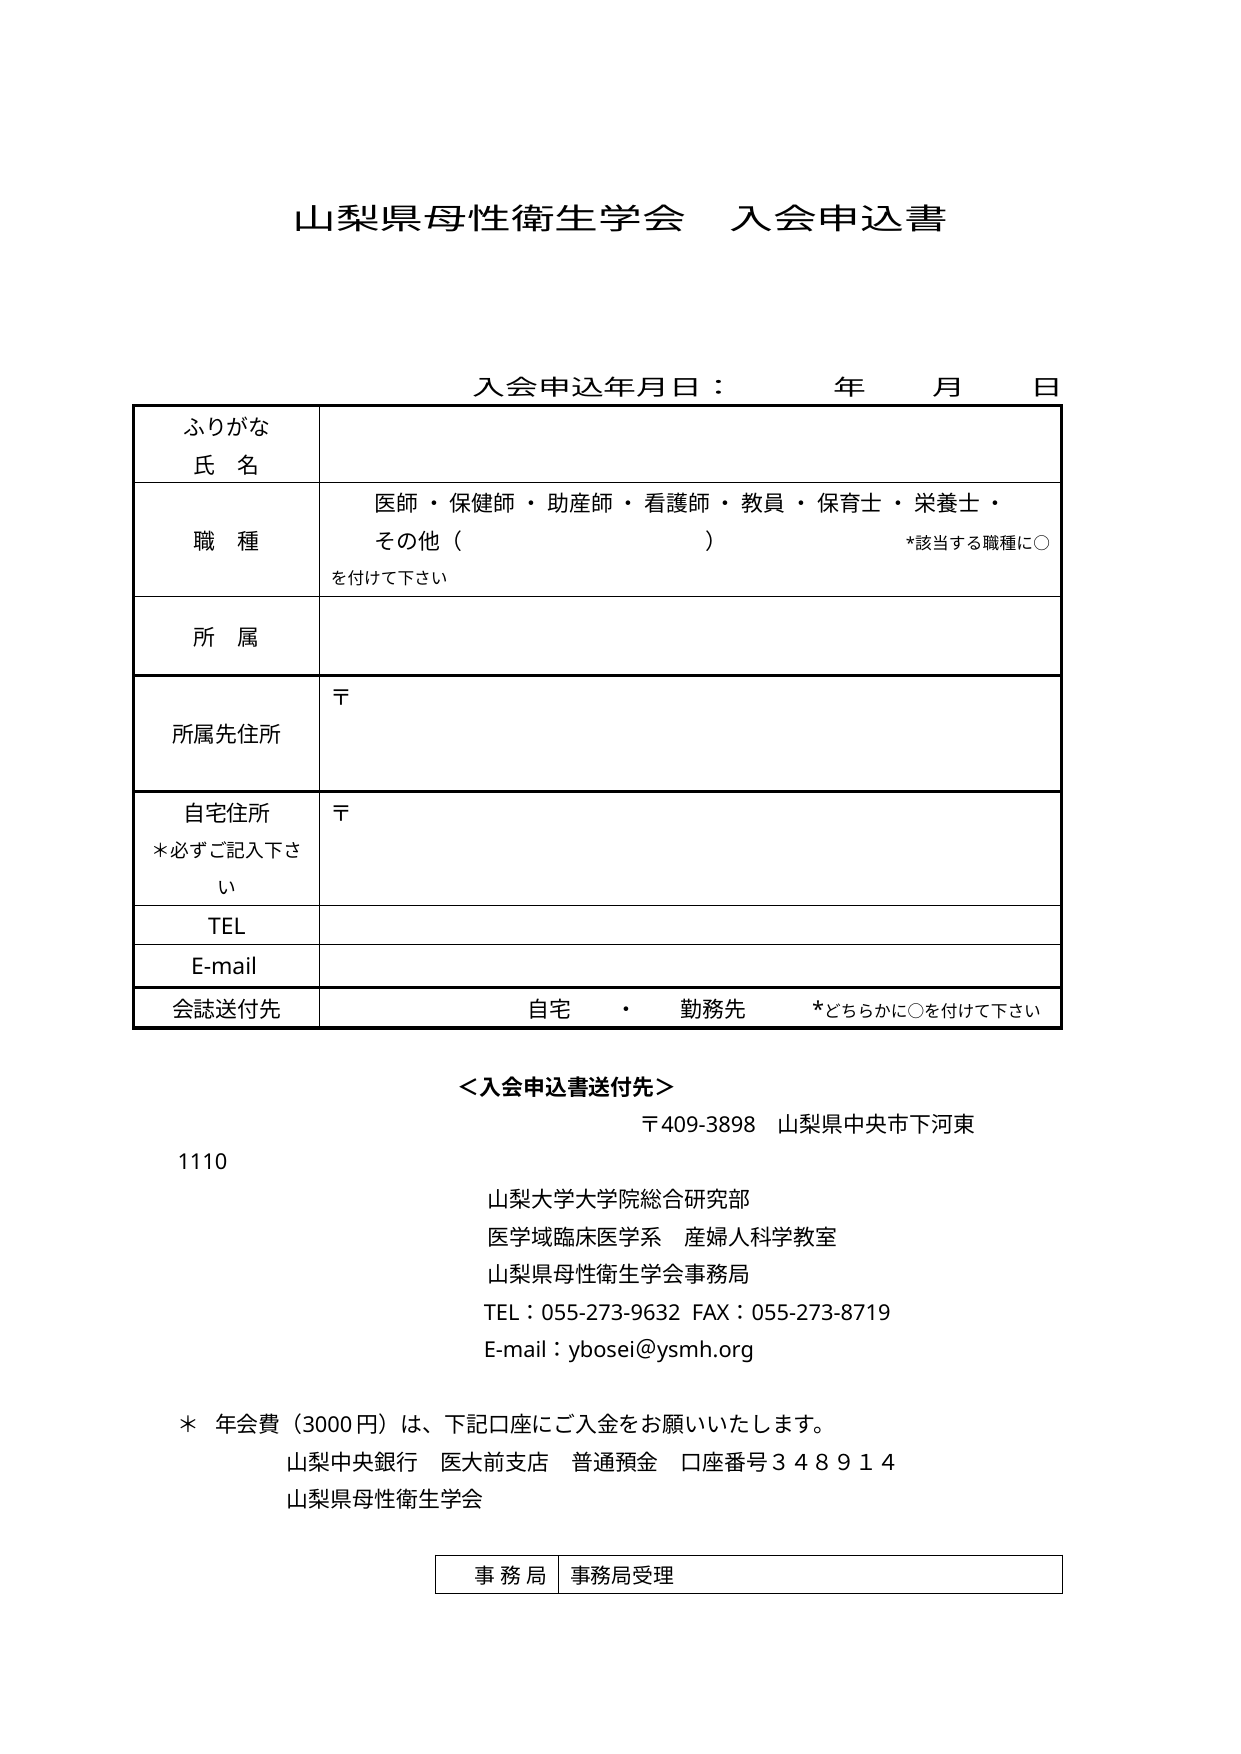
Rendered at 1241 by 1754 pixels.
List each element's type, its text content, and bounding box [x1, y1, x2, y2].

table_header 事務局受理 [559, 1556, 1062, 1593]
table_cell 〒 [320, 793, 1060, 905]
table_cell [320, 906, 1060, 944]
text 山梨県母性衛生学会 入会申込書 [177, 179, 1063, 254]
table_cell 所属先住所 [135, 677, 319, 789]
text 入会申込年月日： 年 月 日 [177, 367, 1063, 404]
table_cell E-mail [135, 945, 319, 986]
table_cell 会誌送付先 [135, 989, 319, 1026]
table_cell 職 種 [135, 483, 319, 596]
text TEL：055-273-9632 FAX：055-273-8719 [177, 1292, 932, 1329]
text 山梨県母性衛生学会 [177, 1479, 1063, 1517]
text ＜入会申込書送付先＞ [177, 1067, 976, 1104]
text 〒409-3898 山梨県中央市下河東1110 [177, 1104, 976, 1179]
table_header [320, 407, 1060, 482]
list 年会費（3000円）は、下記口座にご入金をお願いいたします。 [177, 1404, 1063, 1442]
table_cell 自宅住所 ＊必ずご記入下さい [135, 793, 319, 905]
text 医学域臨床医学系 産婦人科学教室 [177, 1217, 976, 1254]
table_cell 自宅 ・ 勤務先 *どちらかに○を付けて下さい [320, 989, 1060, 1026]
table_cell [320, 945, 1060, 986]
text 山梨県母性衛生学会事務局 [177, 1254, 976, 1292]
table_header ふりがな 氏 名 [135, 407, 319, 482]
table_cell 〒 [320, 677, 1060, 789]
table_cell 医師 ・ 保健師 ・ 助産師 ・ 看護師 ・ 教員 ・ 保育士 ・ 栄養士 ・ その他（ ） *該当する職種に○を付けて下さい [320, 483, 1060, 596]
text 山梨大学大学院総合研究部 [177, 1179, 976, 1217]
table_cell 所 属 [135, 597, 319, 674]
table_cell TEL [135, 906, 319, 944]
text E-mail：ybosei＠ysmh.org [177, 1329, 855, 1367]
table_header 事務局欄 [436, 1556, 558, 1593]
table_cell [320, 597, 1060, 674]
text 山梨中央銀行 医大前支店 普通預金 口座番号３４８９１４ [177, 1442, 1063, 1479]
